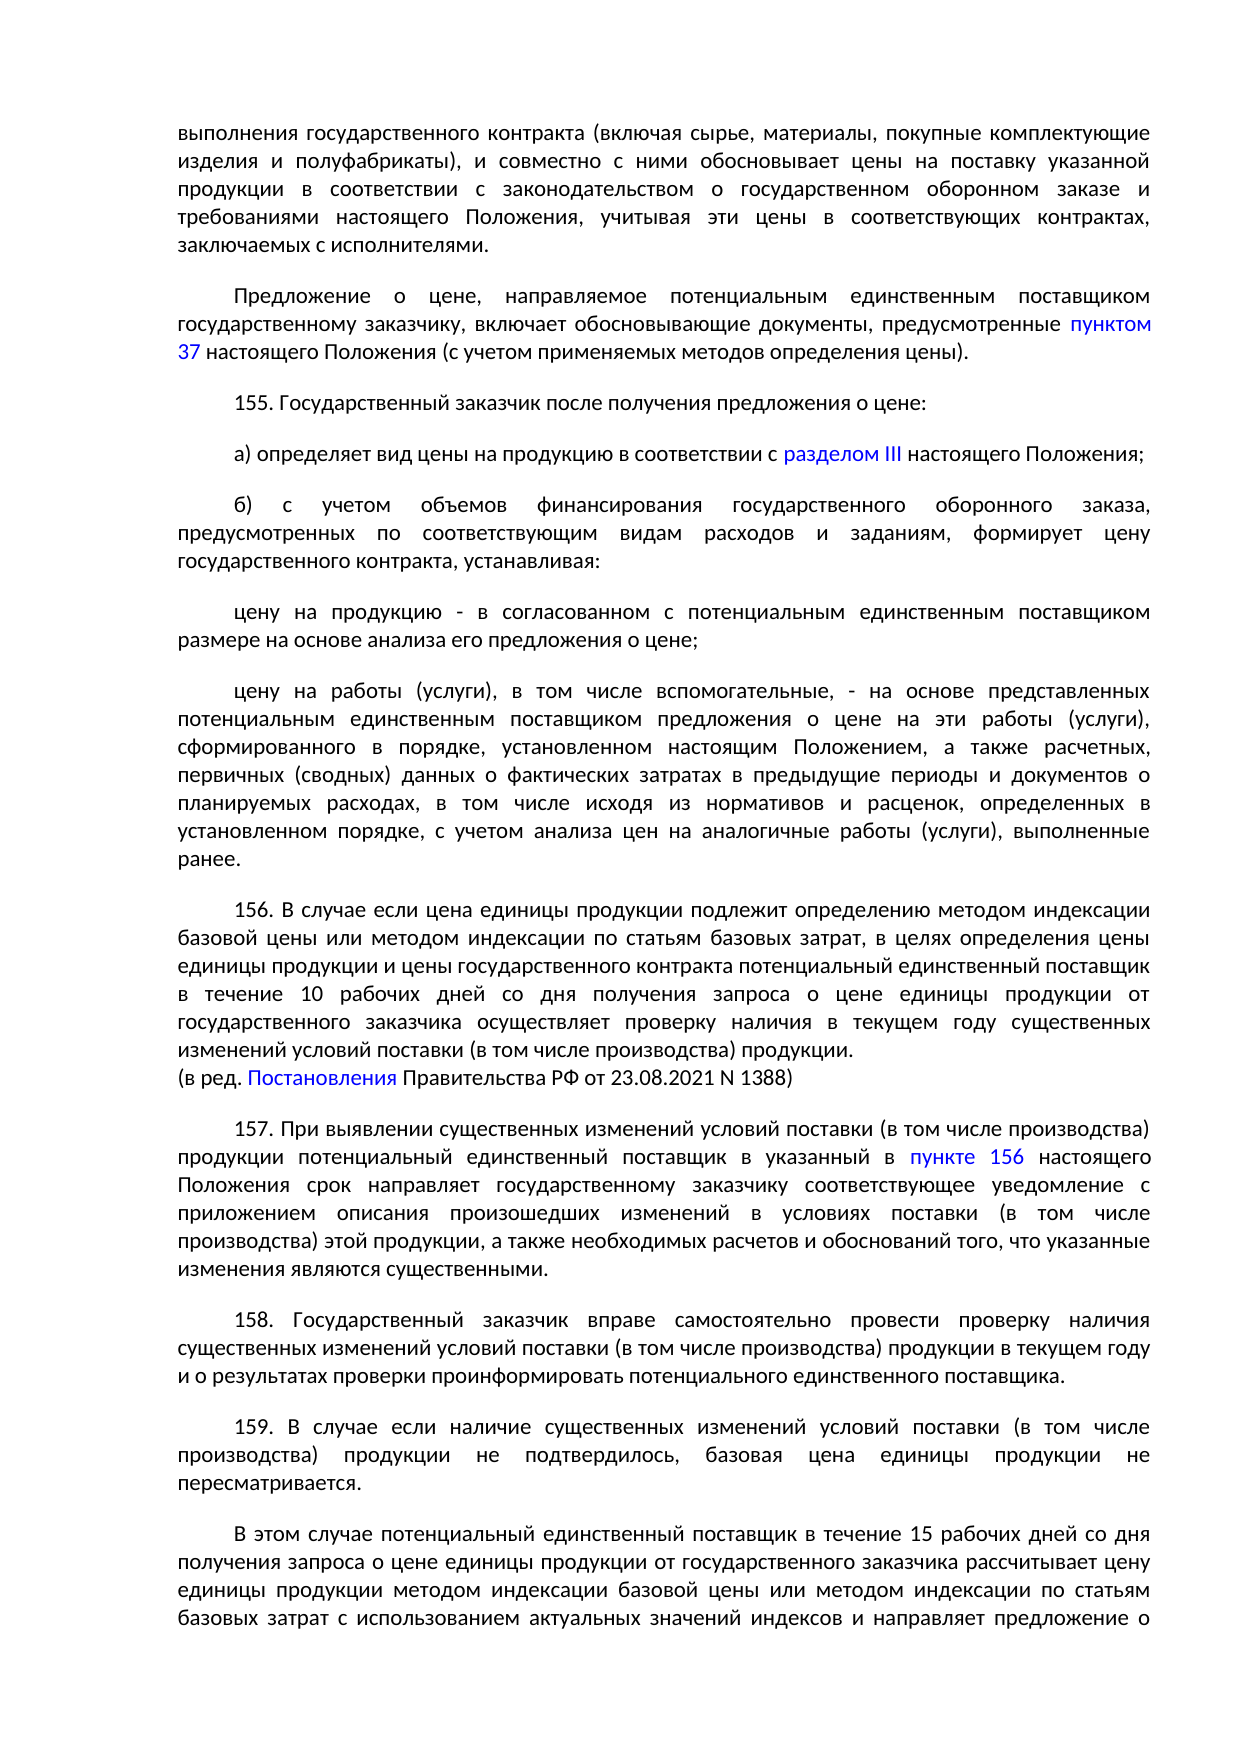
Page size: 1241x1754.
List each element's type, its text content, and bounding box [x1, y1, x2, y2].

text (в ред. Постановления Правительства РФ от 23.08.2021 N 1388) [177, 1063, 1152, 1091]
text б) с учетом объемов финансирования государственного оборонного заказа, предусмотренных по соответствующим видам расходов и заданиям, формирует цену государственного контракта, устанавливая: [177, 490, 1152, 574]
text цену на работы (услуги), в том числе вспомогательные, - на основе представленных потенциальным единственным поставщиком предложения о цене на эти работы (услуги), сформированного в порядке, установленном настоящим Положением, а также расчетных, первичных (сводных) данных о фактических затратах в предыдущие периоды и документов о планируемых расходах, в том числе исходя из нормативов и расценок, определенных в установленном порядке, с учетом анализа цен на аналогичные работы (услуги), выполненные ранее. [177, 676, 1152, 872]
text а) определяет вид цены на продукцию в соответствии с разделом III настоящего Положения; [177, 439, 1152, 467]
text Предложение о цене, направляемое потенциальным единственным поставщиком государственному заказчику, включает обосновывающие документы, предусмотренные пунктом 37 настоящего Положения (с учетом применяемых методов определения цены). [177, 281, 1152, 365]
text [177, 1519, 1152, 1631]
text 156. В случае если цена единицы продукции подлежит определению методом индексации базовой цены или методом индексации по статьям базовых затрат, в целях определения цены единицы продукции и цены государственного контракта потенциальный единственный поставщик в течение 10 рабочих дней со дня получения запроса о цене единицы продукции от государственного заказчика осуществляет проверку наличия в текущем году существенных изменений условий поставки (в том числе производства) продукции. [177, 895, 1152, 1063]
text 159. В случае если наличие существенных изменений условий поставки (в том числе производства) продукции не подтвердилось, базовая цена единицы продукции не пересматривается. [177, 1412, 1152, 1496]
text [177, 118, 1152, 258]
text 155. Государственный заказчик после получения предложения о цене: [177, 388, 1152, 416]
text 157. При выявлении существенных изменений условий поставки (в том числе производства) продукции потенциальный единственный поставщик в указанный в пункте 156 настоящего Положения срок направляет государственному заказчику соответствующее уведомление с приложением описания произошедших изменений в условиях поставки (в том числе производства) этой продукции, а также необходимых расчетов и обоснований того, что указанные изменения являются существенными. [177, 1114, 1152, 1282]
text цену на продукцию - в согласованном с потенциальным единственным поставщиком размере на основе анализа его предложения о цене; [177, 597, 1152, 653]
text 158. Государственный заказчик вправе самостоятельно провести проверку наличия существенных изменений условий поставки (в том числе производства) продукции в текущем году и о результатах проверки проинформировать потенциального единственного поставщика. [177, 1305, 1152, 1389]
